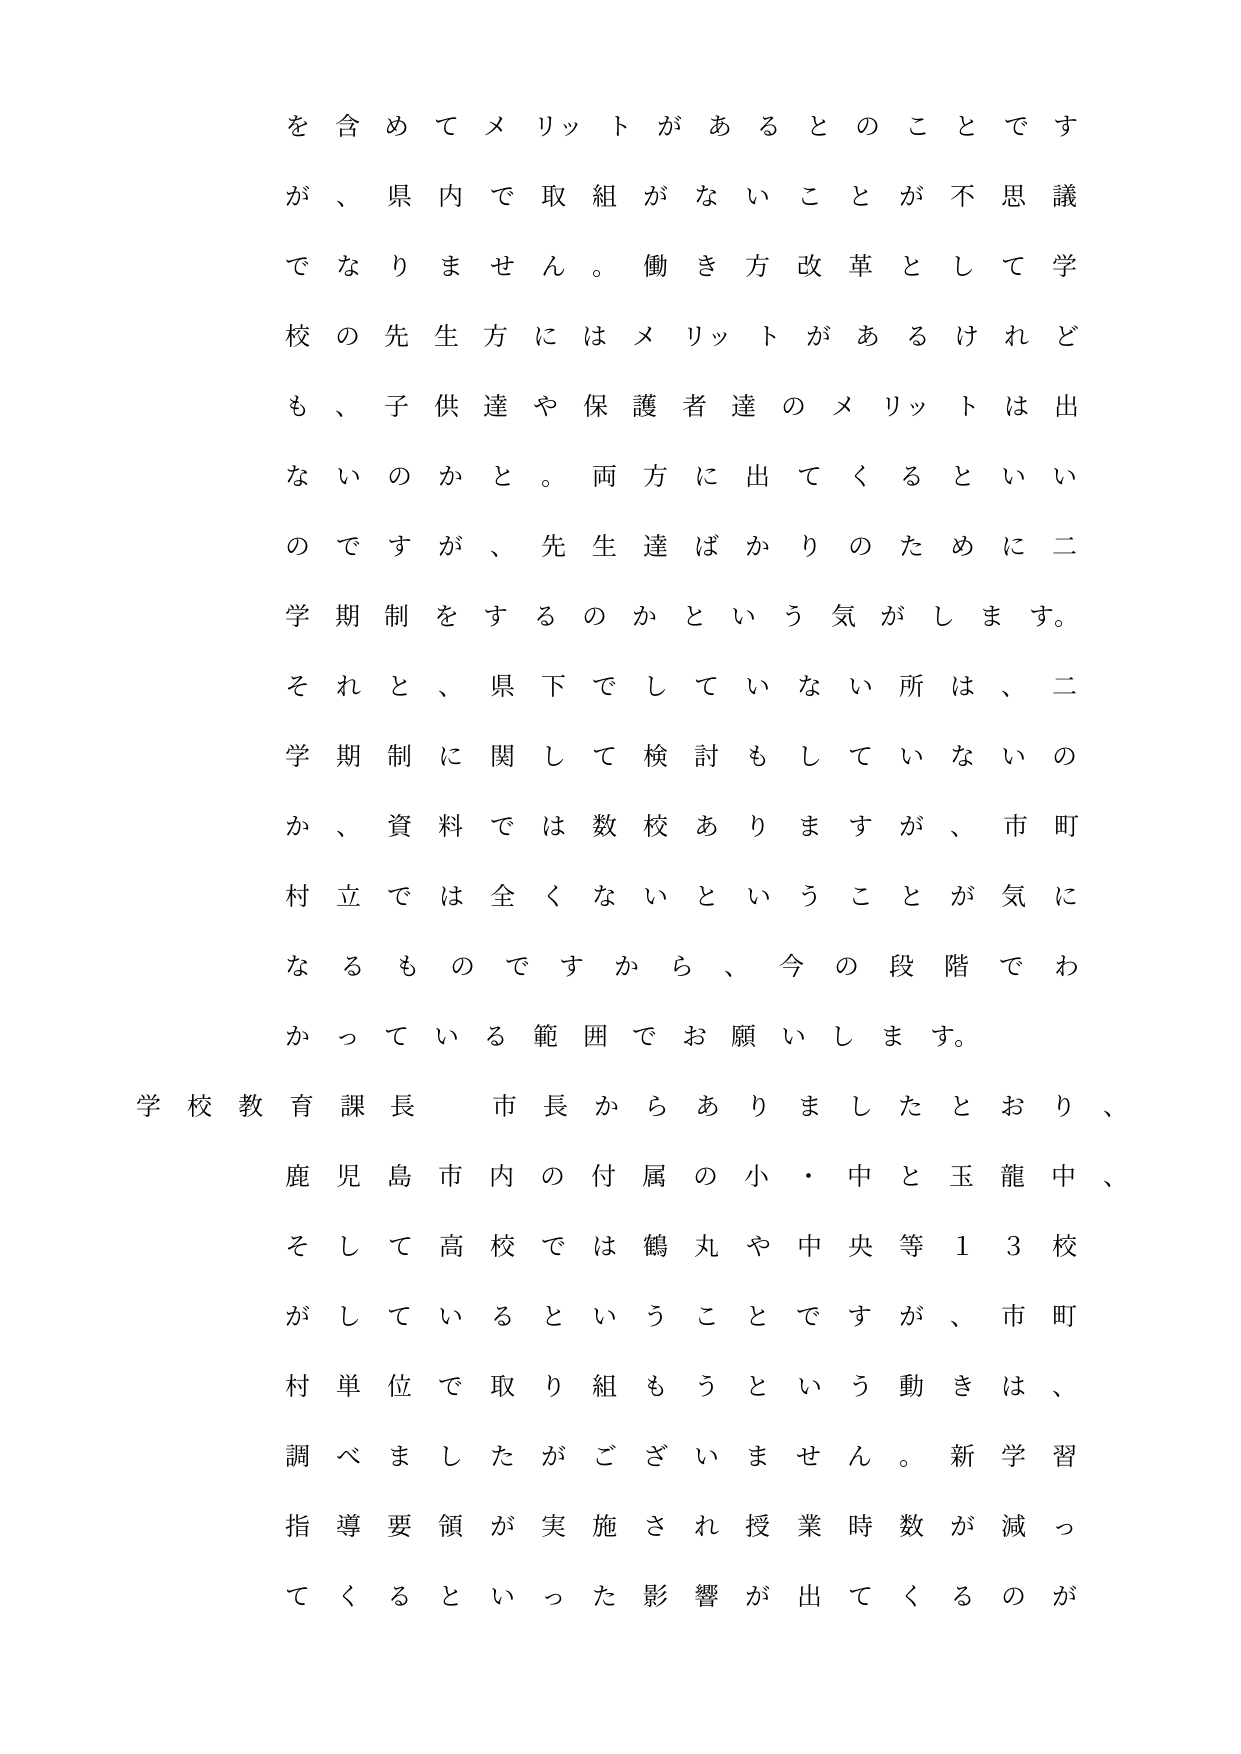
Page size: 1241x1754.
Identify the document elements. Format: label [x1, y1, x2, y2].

text [137, 89, 1103, 1069]
text [137, 1069, 1103, 1629]
